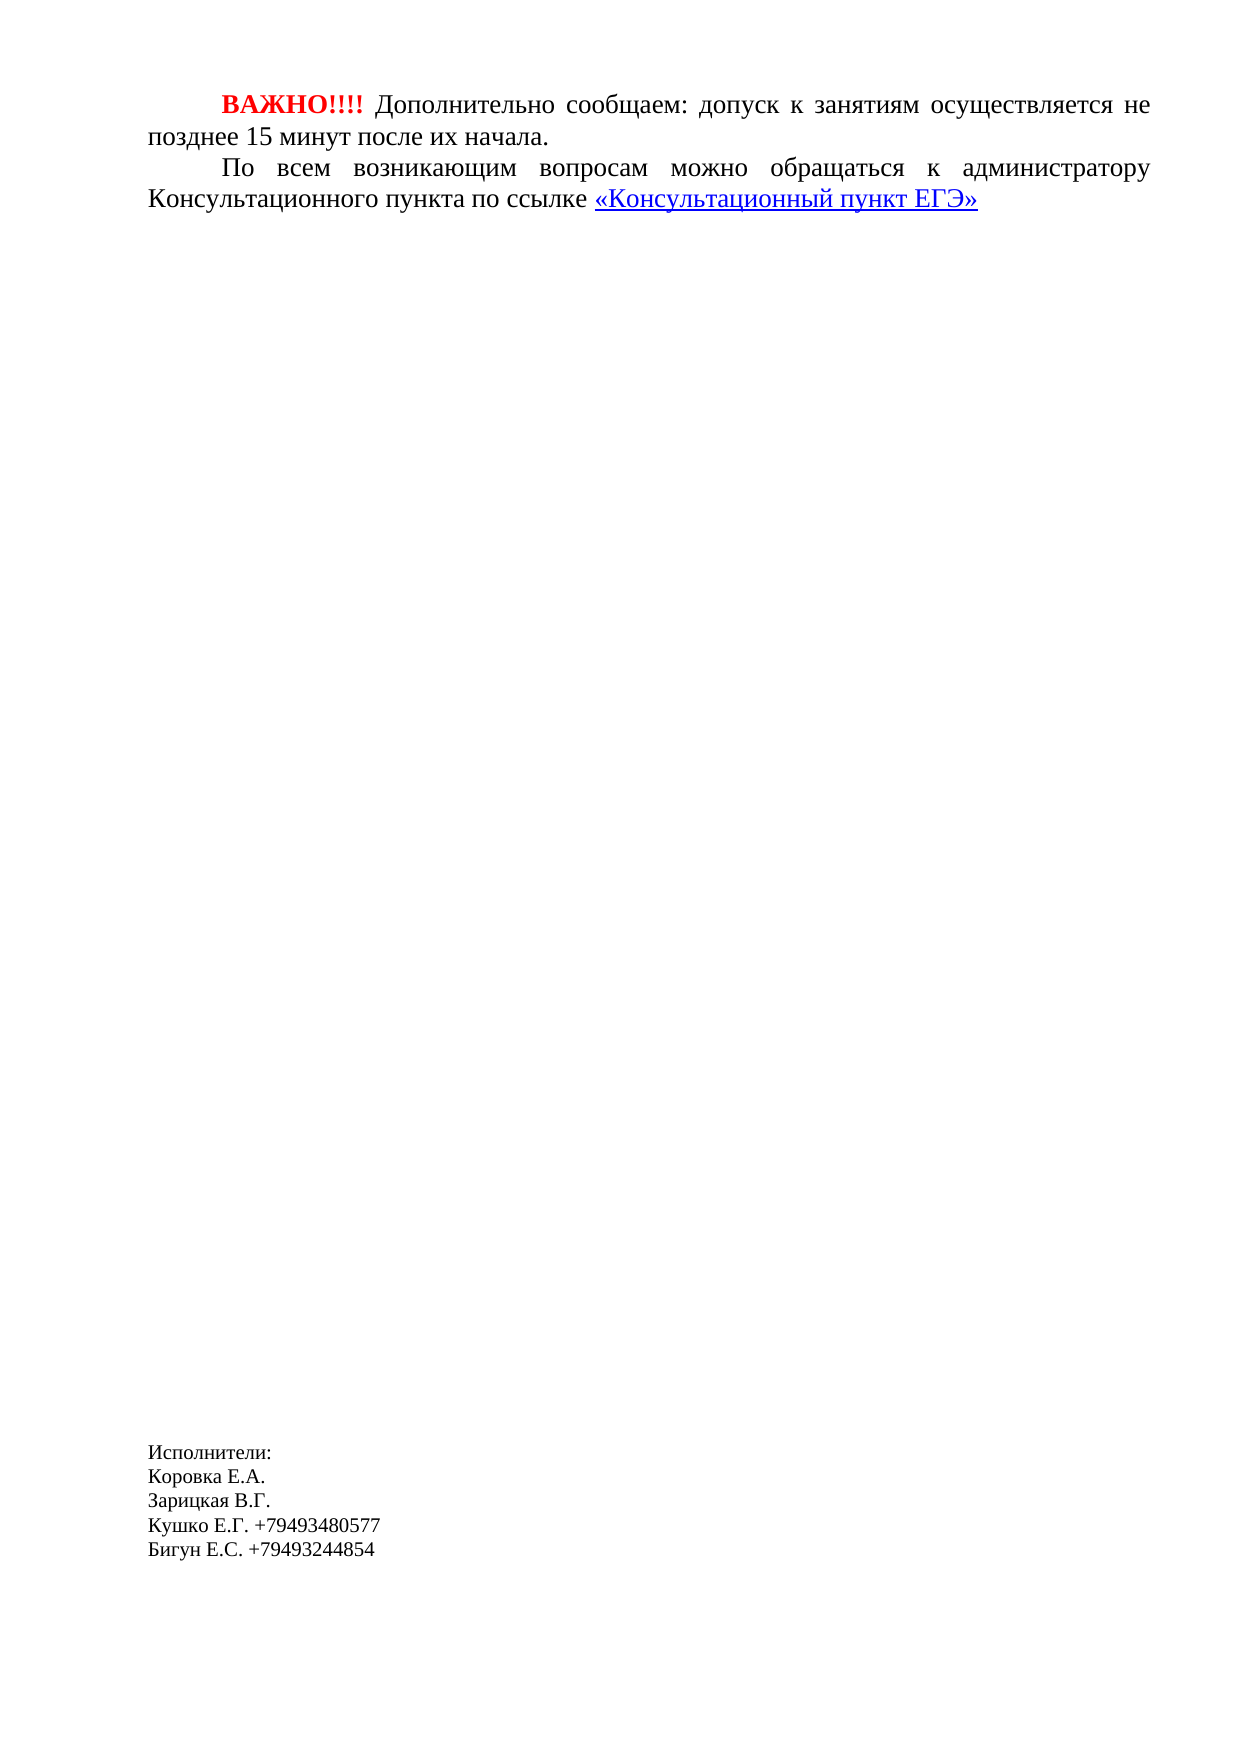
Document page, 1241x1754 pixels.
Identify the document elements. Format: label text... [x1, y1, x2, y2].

text Кушко Е.Г. +79493480577 [148, 1512, 1152, 1537]
text Зарицкая В.Г. [148, 1488, 1152, 1512]
text Исполнители: [148, 1440, 1152, 1464]
text По всем возникающим вопросам можно обращаться к администратору Консультационного пункта по ссылке «Консультационный пункт ЕГЭ» [148, 151, 1152, 213]
text Коровка Е.А. [148, 1464, 1152, 1488]
text ВАЖНО!!!! Дополнительно сообщаем: допуск к занятиям осуществляется не позднее 15 минут после их начала. [148, 88, 1152, 151]
text Бигун Е.С. +79493244854 [148, 1537, 1152, 1561]
